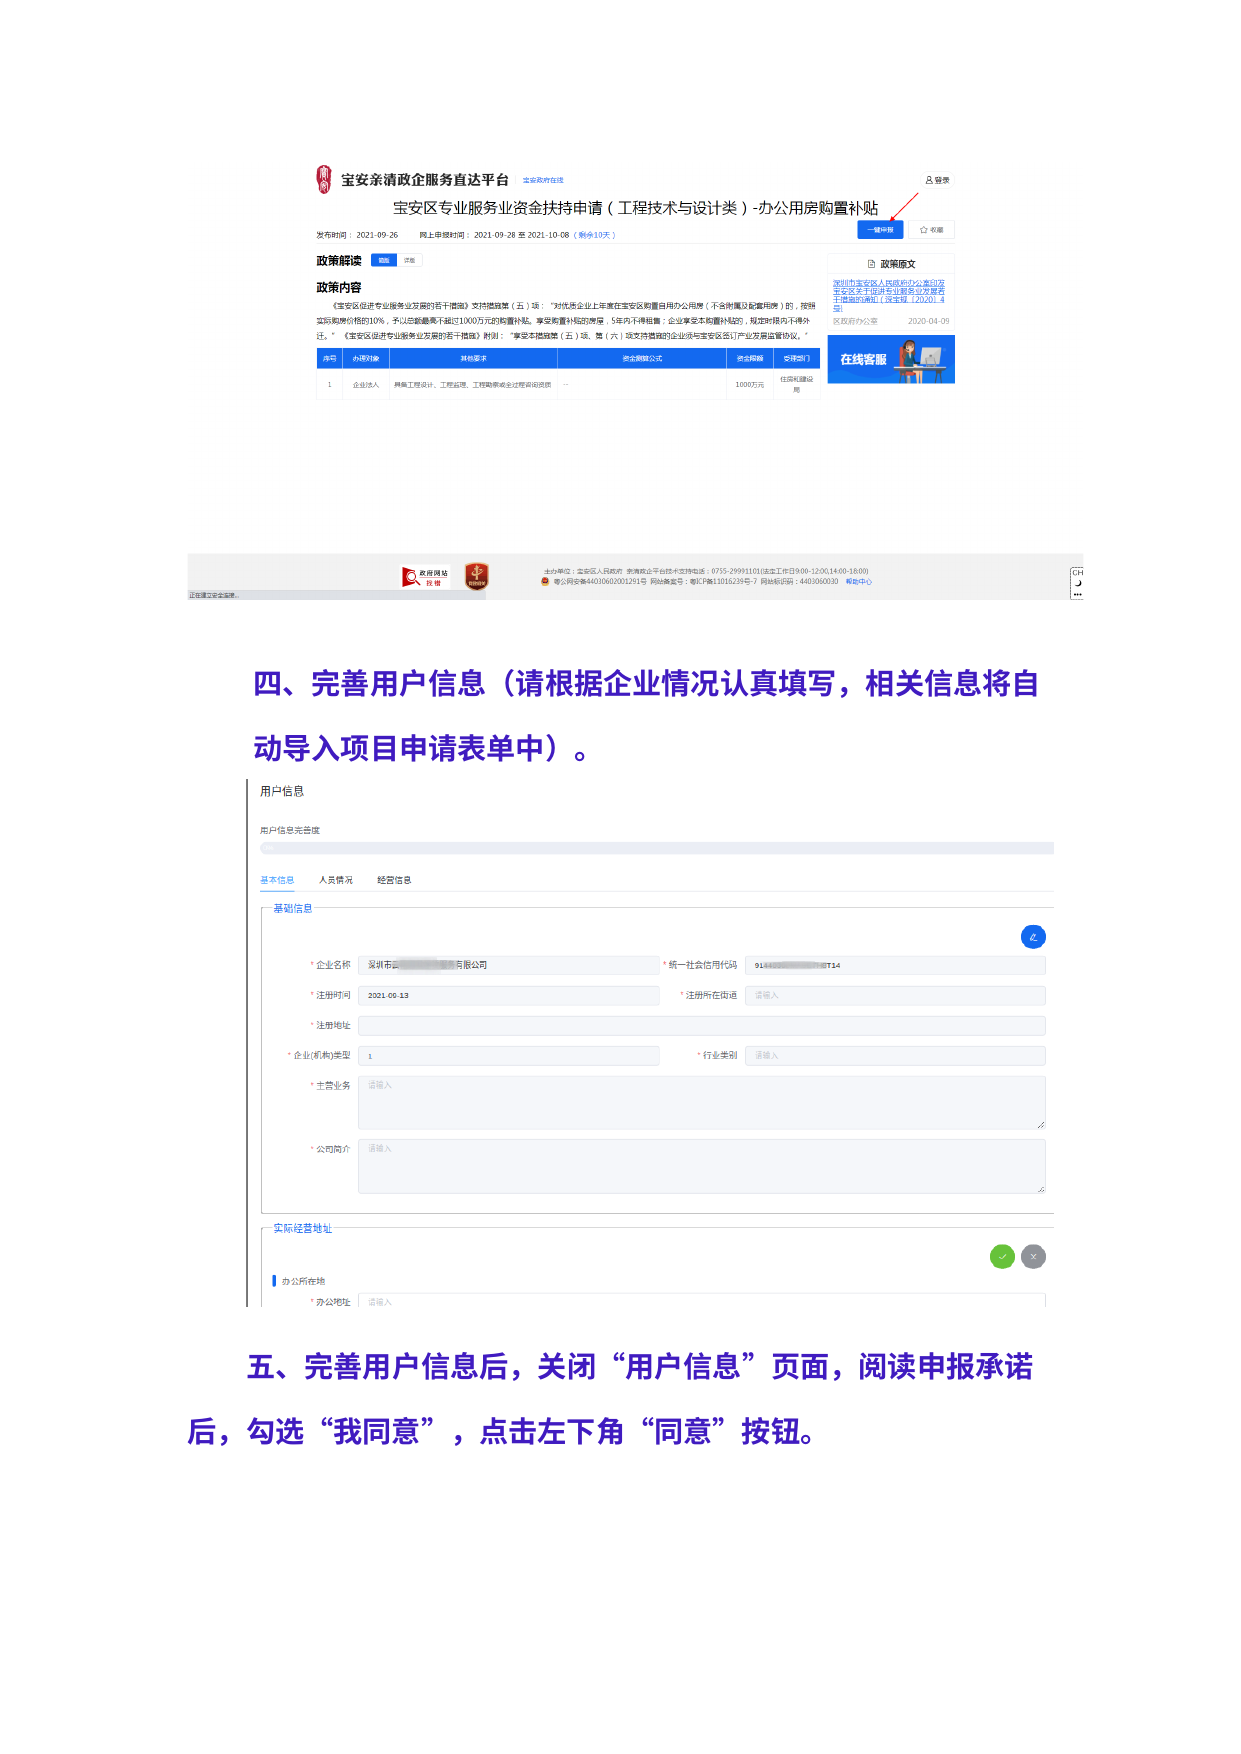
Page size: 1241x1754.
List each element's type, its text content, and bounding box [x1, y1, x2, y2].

list 四、完善用户信息（请根据企业情况认真填写，相关信息将自动导入项目申请表单中）。 [253, 649, 1053, 779]
list 五、完善用户信息后，关闭“用户信息”页面，阅读申报承诺后，勾选“我同意”，点击左下角“同意”按钮。 [187, 1332, 1053, 1462]
picture [187, 162, 1084, 600]
picture [246, 779, 1054, 1307]
